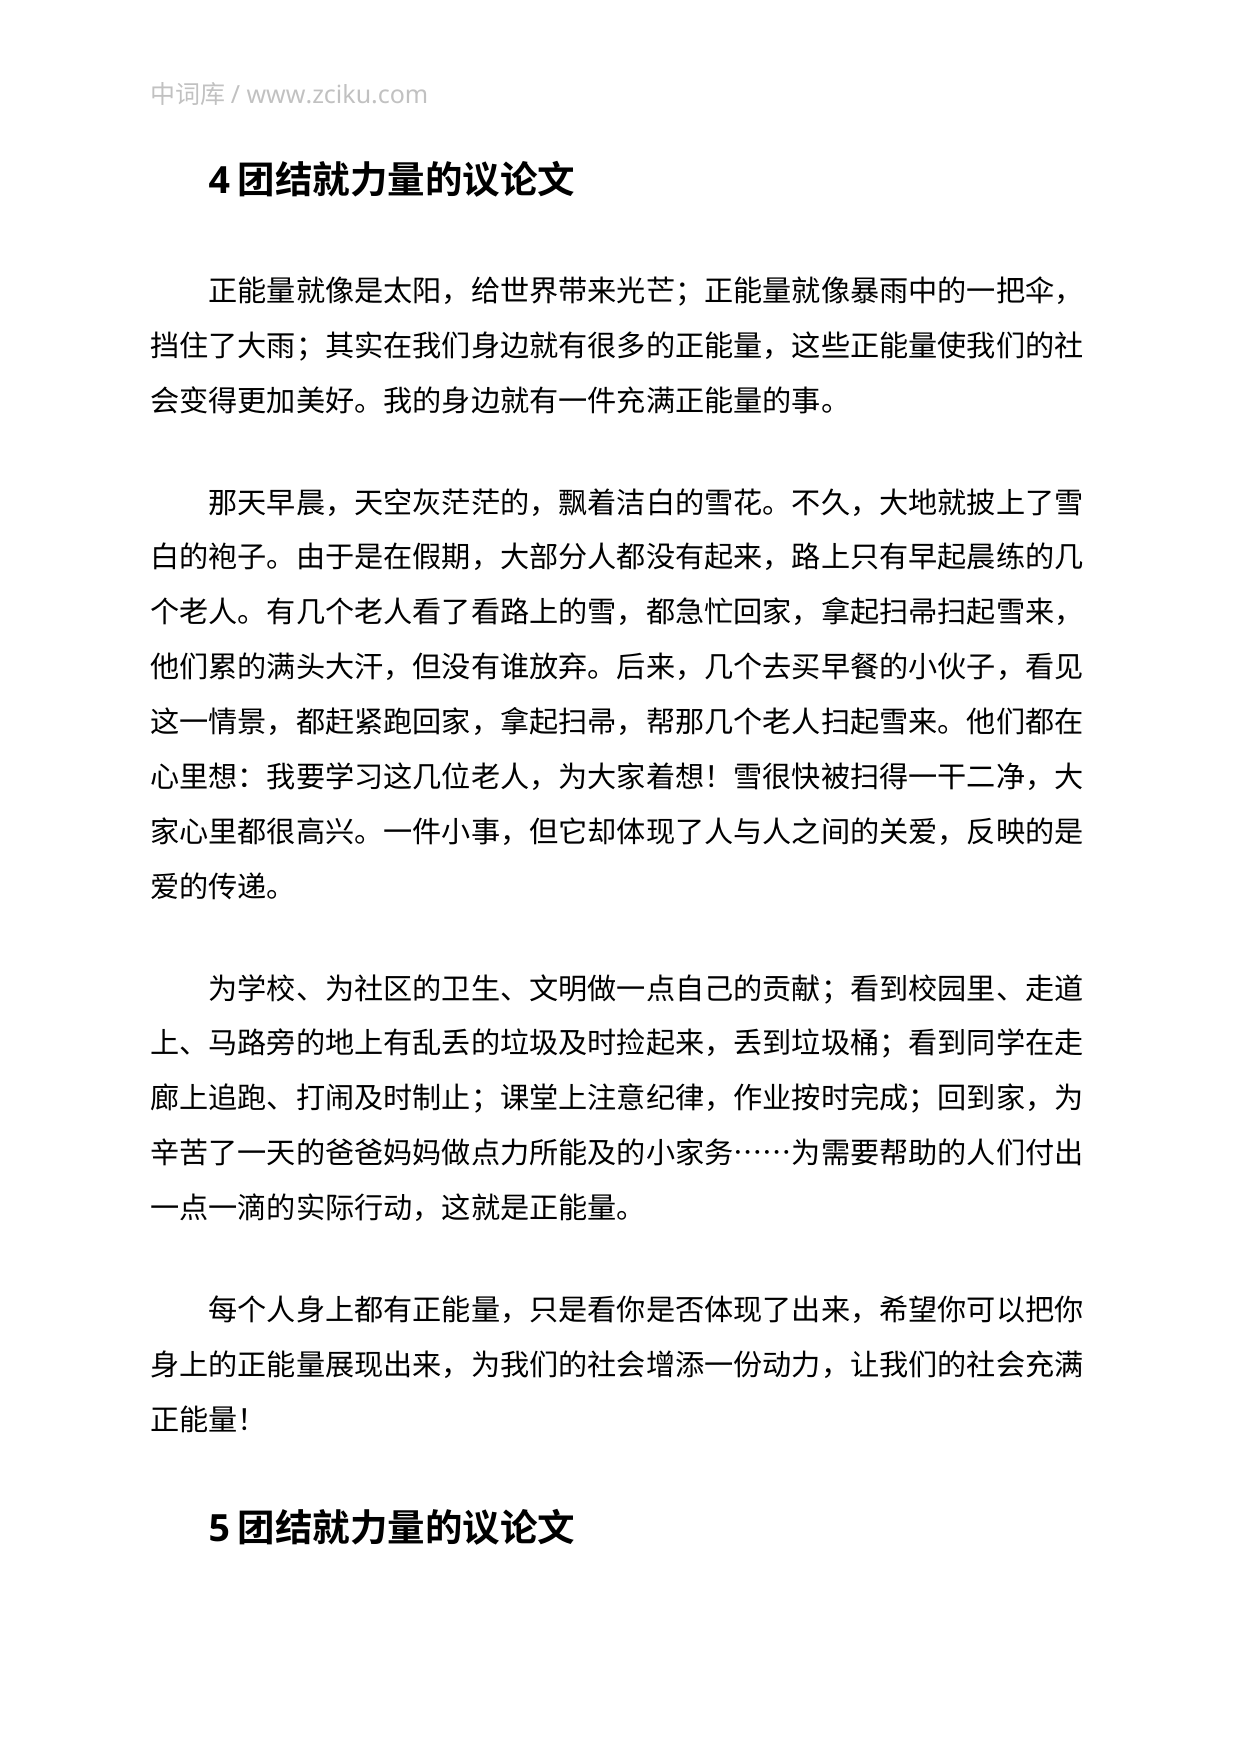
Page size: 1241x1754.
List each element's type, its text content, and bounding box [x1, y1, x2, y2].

text 每个人身上都有正能量，只是看你是否体现了出来，希望你可以把你身上的正能量展现出来，为我们的社会增添一份动力，让我们的社会充满正能量！ [150, 1287, 1090, 1439]
text 正能量就像是太阳，给世界带来光芒；正能量就像暴雨中的一把伞，挡住了大雨；其实在我们身边就有很多的正能量，这些正能量使我们的社会变得更加美好。我的身边就有一件充满正能量的事。 [150, 268, 1090, 420]
text 4团结就力量的议论文 [150, 150, 1090, 204]
text 5团结就力量的议论文 [150, 1498, 1090, 1553]
text 那天早晨，天空灰茫茫的，飘着洁白的雪花。不久，大地就披上了雪白的袍子。由于是在假期，大部分人都没有起来，路上只有早起晨练的几个老人。有几个老人看了看路上的雪，都急忙回家，拿起扫帚扫起雪来，他们累的满头大汗，但没有谁放弃。后来，几个去买早餐的小伙子，看见这一情景，都赶紧跑回家，拿起扫帚，帮那几个老人扫起雪来。他们都在心里想：我要学习这几位老人，为大家着想！雪很快被扫得一干二净，大家心里都很高兴。一件小事，但它却体现了人与人之间的关爱，反映的是爱的传递。 [150, 479, 1090, 906]
text 为学校、为社区的卫生、文明做一点自己的贡献；看到校园里、走道上、马路旁的地上有乱丢的垃圾及时捡起来，丢到垃圾桶；看到同学在走廊上追跑、打闹及时制止；课堂上注意纪律，作业按时完成；回到家，为辛苦了一天的爸爸妈妈做点力所能及的小家务……为需要帮助的人们付出一点一滴的实际行动，这就是正能量。 [150, 965, 1090, 1227]
